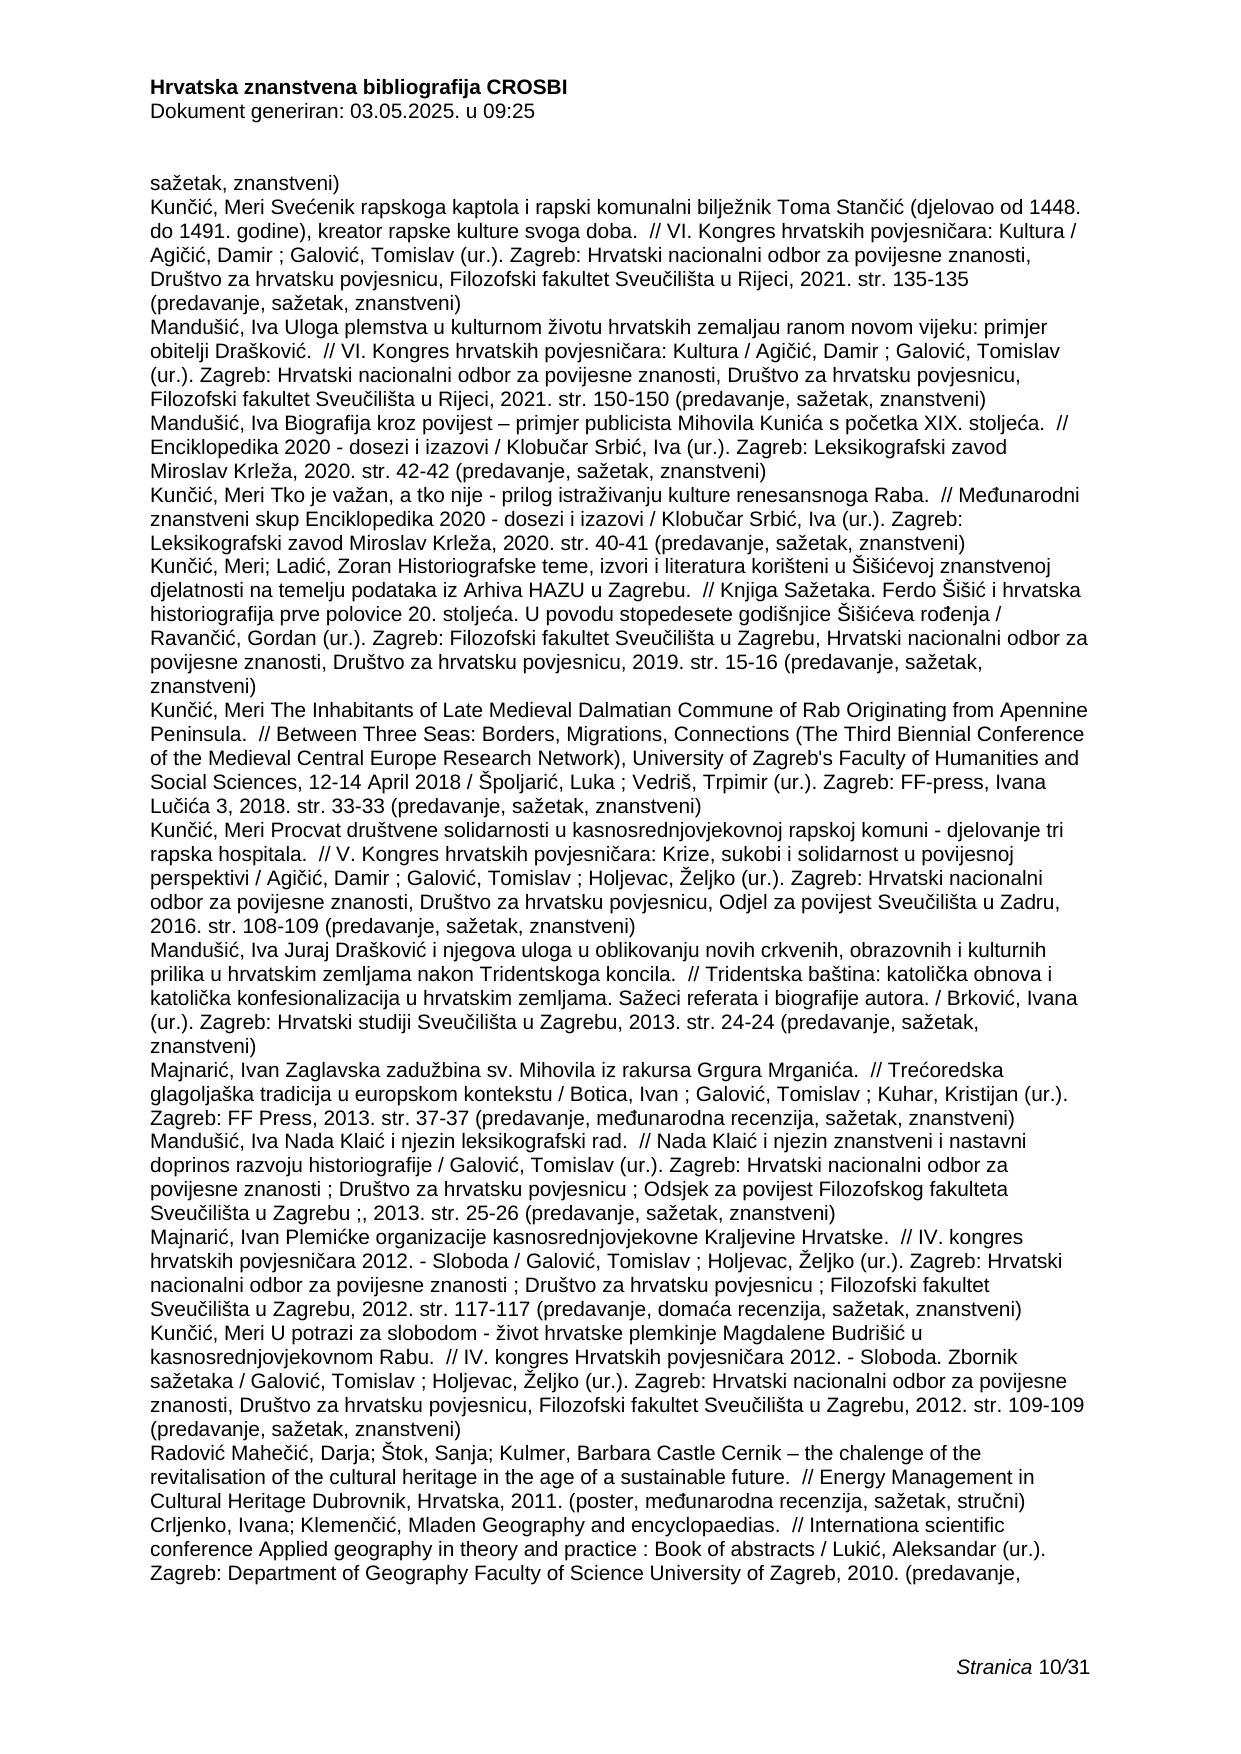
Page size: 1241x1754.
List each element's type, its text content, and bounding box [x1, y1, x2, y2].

text Kunčić, Meri [150, 482, 1090, 554]
text Mandušić, Iva [150, 315, 1090, 411]
text Kunčić, Meri [150, 818, 1090, 938]
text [150, 1513, 1090, 1584]
text Kunčić, Meri [150, 195, 1090, 315]
text Kunčić, Meri [150, 698, 1090, 818]
text Kunčić, Meri [150, 1321, 1090, 1441]
text Radović Mahečić, Darja; Štok, Sanja; Kulmer, Barbara [150, 1441, 1090, 1513]
text Mandušić, Iva [150, 938, 1090, 1057]
text Majnarić, Ivan [150, 1225, 1090, 1321]
text Kunčić, Meri [150, 171, 1090, 195]
text Majnarić, Ivan [150, 1057, 1090, 1129]
text Kunčić, Meri; Ladić, Zoran [150, 554, 1090, 698]
text Mandušić, Iva [150, 1129, 1090, 1225]
text Mandušić, Iva [150, 411, 1090, 482]
